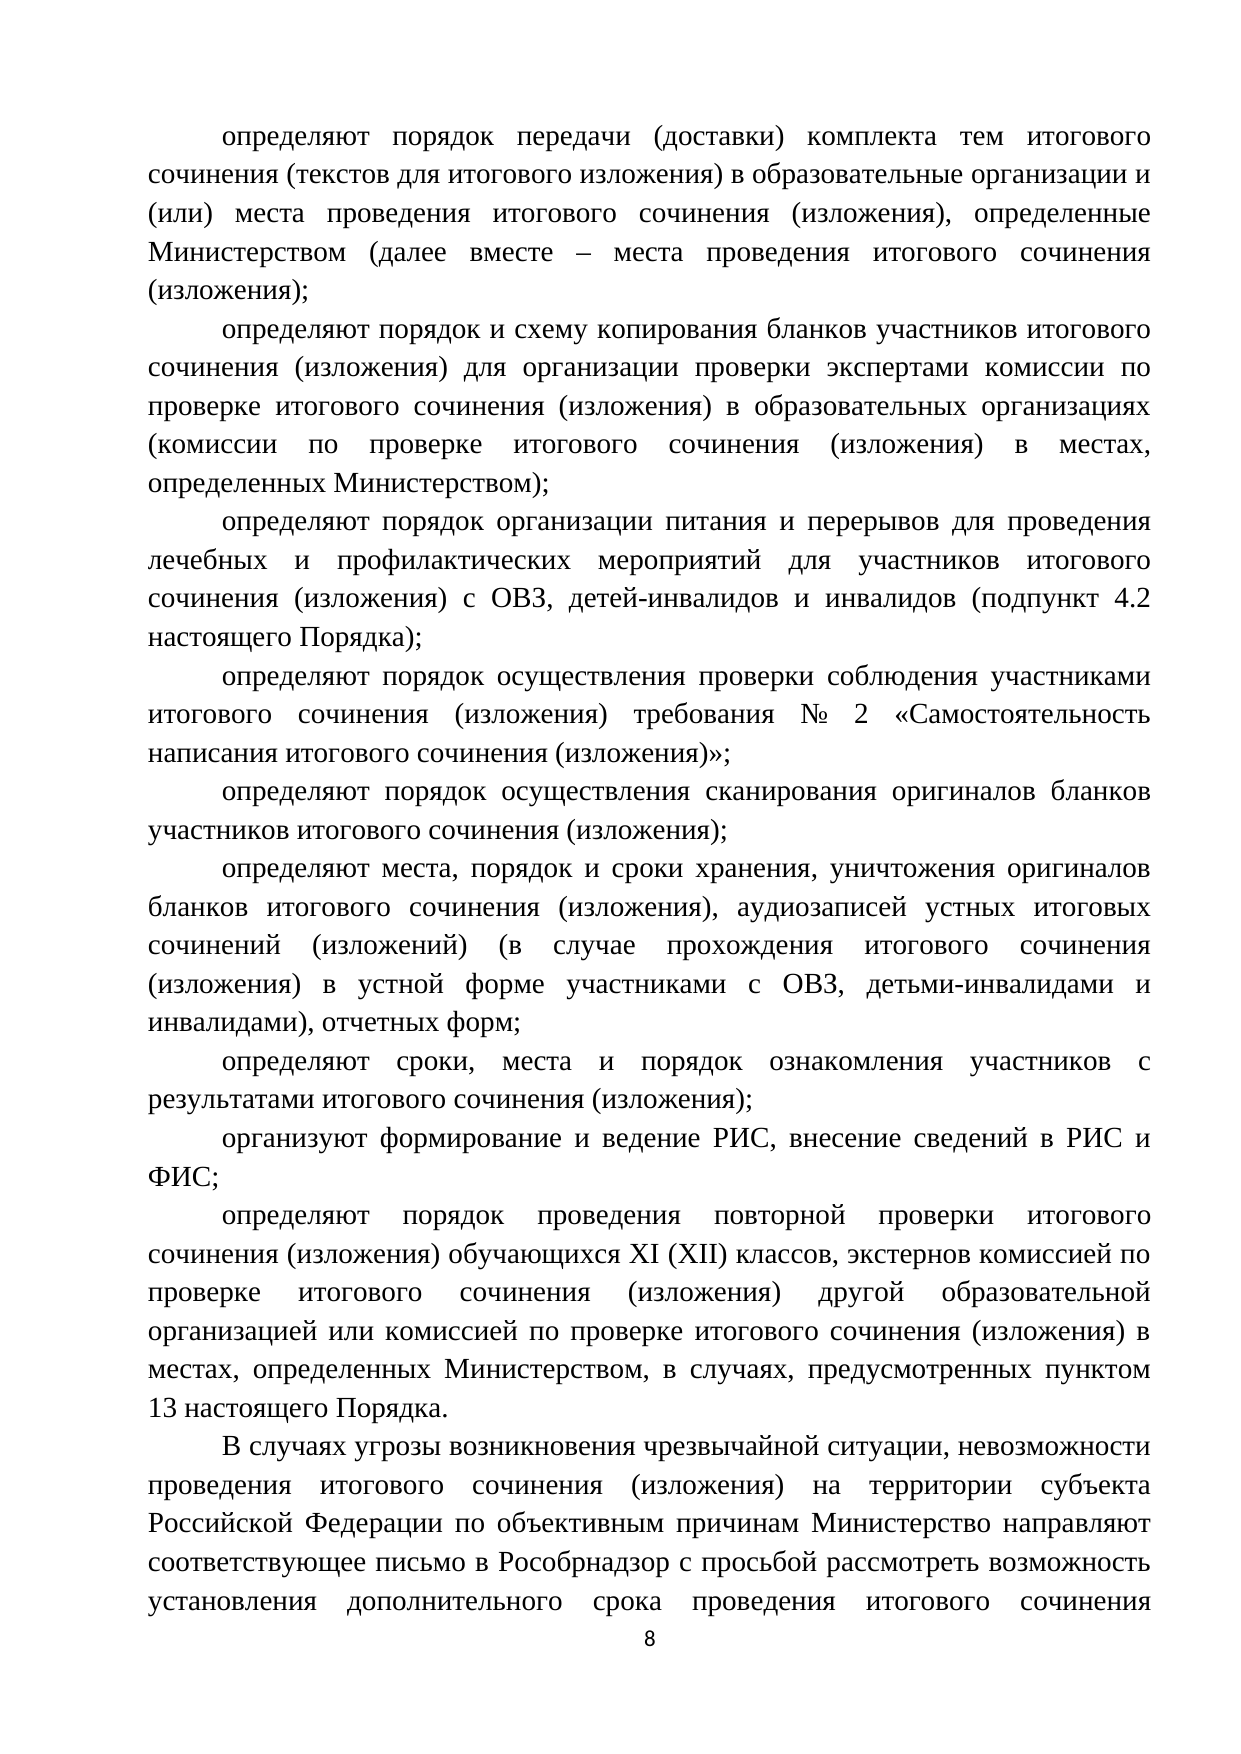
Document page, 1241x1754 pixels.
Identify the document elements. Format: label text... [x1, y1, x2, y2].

text определяют порядок и схему копирования бланков участников итогового сочинения (изложения) для организации проверки экспертами комиссии по проверке итогового сочинения (изложения) в образовательных организациях (комиссии по проверке итогового сочинения (изложения) в местах, определенных Министерством); [148, 311, 1152, 498]
text организуют формирование и ведение РИС, внесение сведений в РИС и ФИС; [148, 1120, 1152, 1192]
text определяют места, порядок и сроки хранения, уничтожения оригиналов бланков итогового сочинения (изложения), аудиозаписей устных итоговых сочинений (изложений) (в случае прохождения итогового сочинения (изложения) в устной форме участниками с ОВЗ, детьми-инвалидами и инвалидами), отчетных форм; [148, 850, 1152, 1038]
text определяют сроки, места и порядок ознакомления участников с результатами итогового сочинения (изложения); [148, 1043, 1152, 1115]
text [148, 1428, 1152, 1616]
text определяют порядок передачи (доставки) комплекта тем итогового сочинения (текстов для итогового изложения) в образовательные организации и (или) места проведения итогового сочинения (изложения), определенные Министерством (далее вместе – места проведения итогового сочинения (изложения); [148, 118, 1152, 306]
text определяют порядок организации питания и перерывов для проведения лечебных и профилактических мероприятий для участников итогового сочинения (изложения) с ОВЗ, детей-инвалидов и инвалидов (подпункт 4.2 настоящего Порядка); [148, 503, 1152, 653]
text определяют порядок проведения повторной проверки итогового сочинения (изложения) обучающихся XI (XII) классов, экстернов комиссией по проверке итогового сочинения (изложения) другой образовательной организацией или комиссией по проверке итогового сочинения (изложения) в местах, определенных Министерством, в случаях, предусмотренных пунктом 13 настоящего Порядка. [148, 1197, 1152, 1423]
text определяют порядок осуществления проверки соблюдения участниками итогового сочинения (изложения) требования № 2 «Самостоятельность написания итогового сочинения (изложения)»; [148, 658, 1152, 768]
text определяют порядок осуществления сканирования оригиналов бланков участников итогового сочинения (изложения); [148, 773, 1152, 845]
